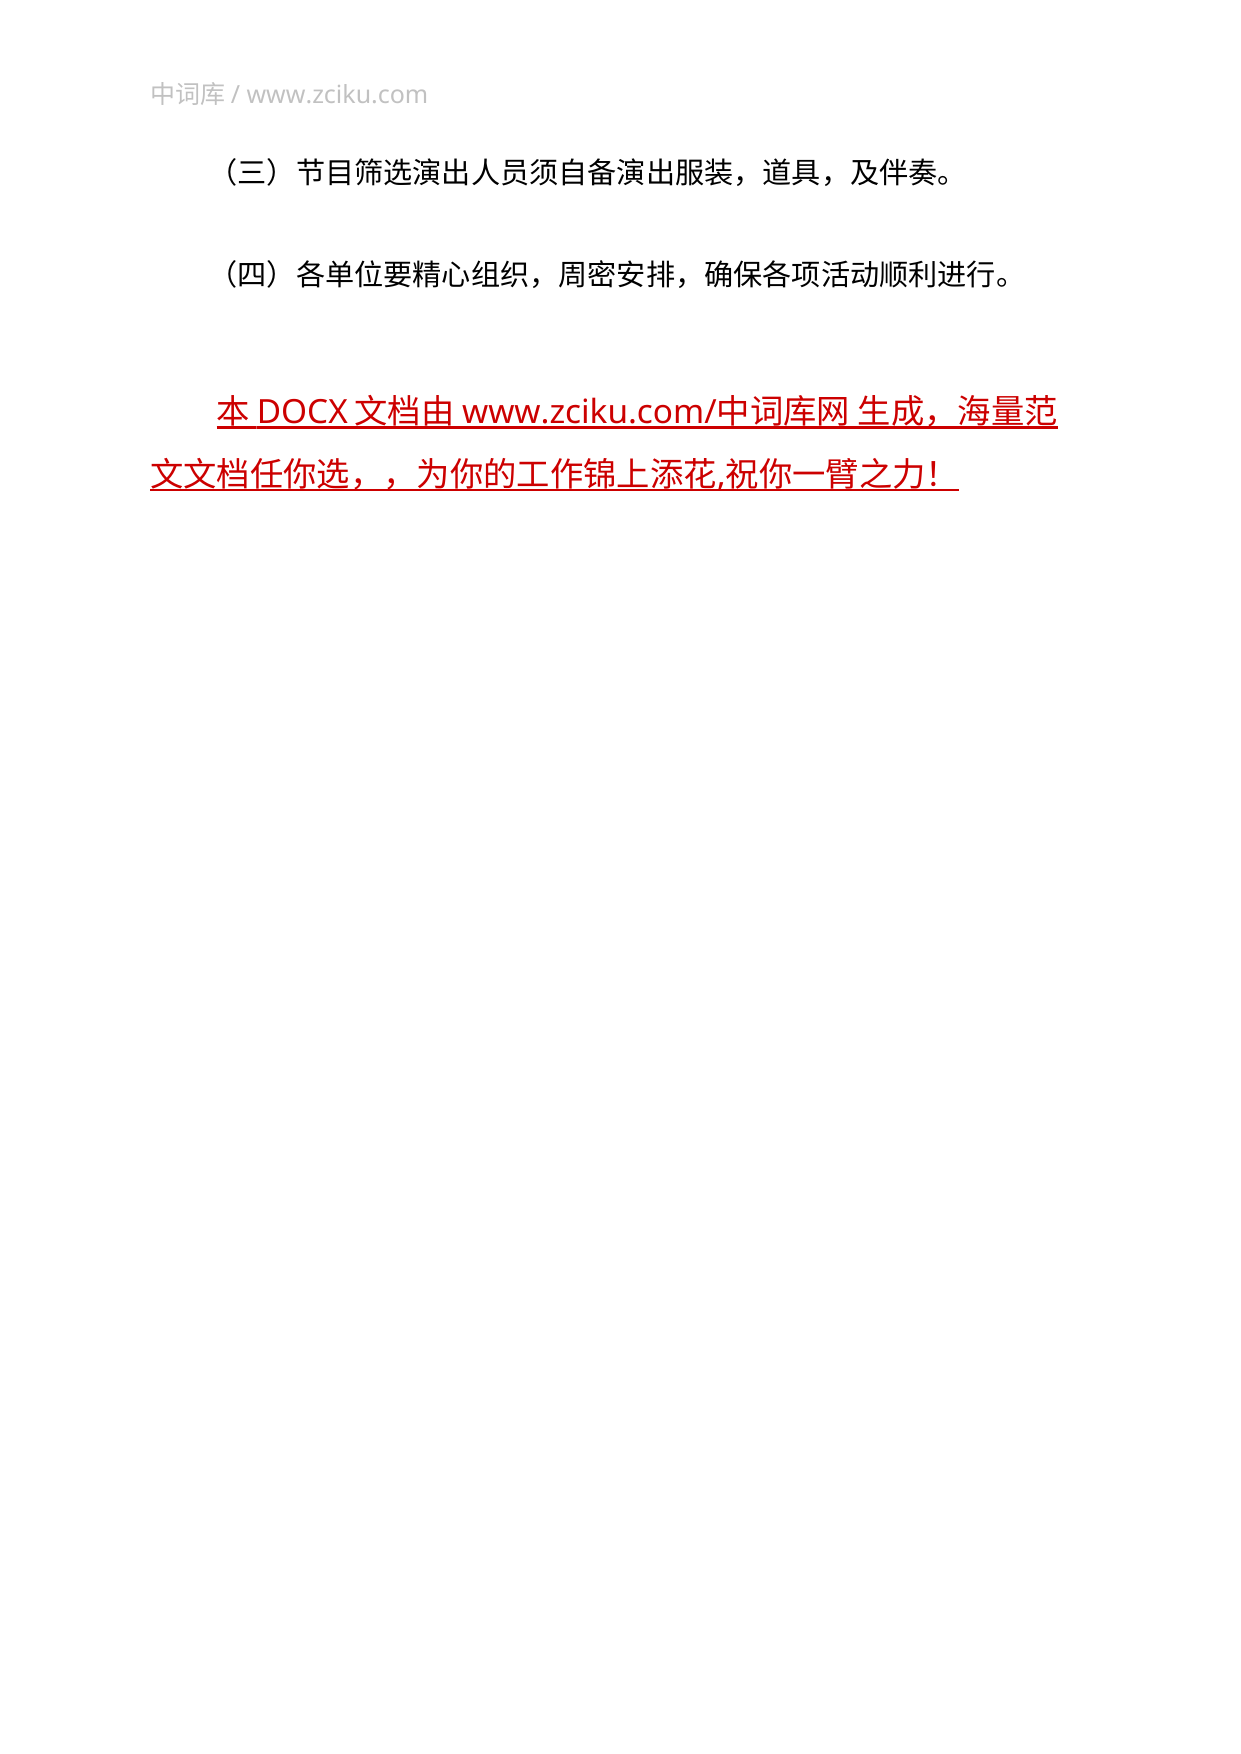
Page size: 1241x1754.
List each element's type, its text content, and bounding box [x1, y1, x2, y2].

text 本DOCX文档由 www.zciku.com/中词库网 生成，海量范文文档任你选，，为你的工作锦上添花,祝你一臂之力！ [150, 385, 1090, 496]
text （四）各单位要精心组织，周密安排，确保各项活动顺利进行。 [150, 252, 1090, 294]
text （三）节目筛选演出人员须自备演出服装，道具，及伴奏。 [150, 150, 1090, 192]
